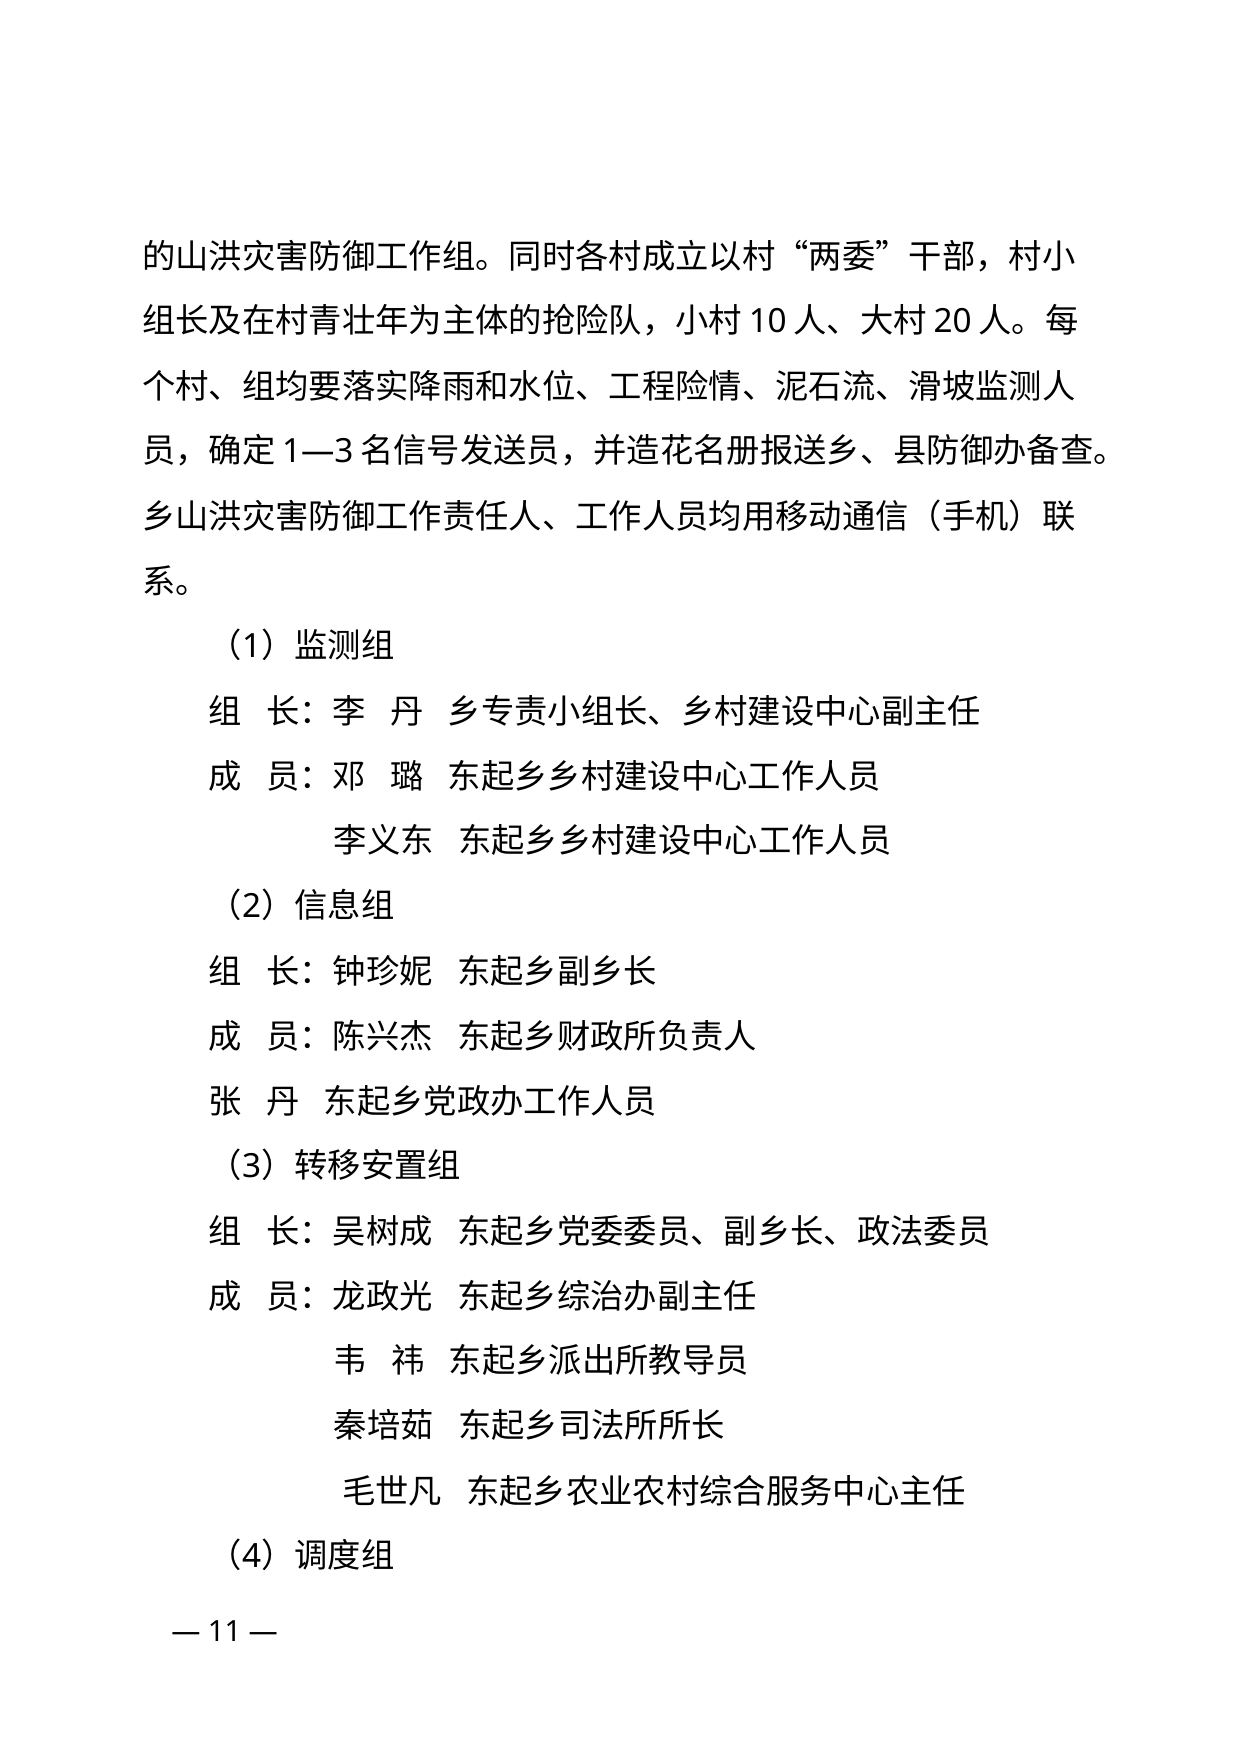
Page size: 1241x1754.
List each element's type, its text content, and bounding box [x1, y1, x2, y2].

text 组 长：钟珍妮 东起乡副乡长 [142, 936, 1098, 1001]
text 韦 祎 东起乡派出所教导员 [142, 1326, 1098, 1391]
text （4）调度组 [142, 1521, 1098, 1586]
text 成 员：龙政光 东起乡综治办副主任 [142, 1261, 1098, 1326]
text （1）监测组 [142, 611, 1098, 676]
text 组 长：李 丹 乡专责小组长、乡村建设中心副主任 [142, 676, 1098, 741]
text 张 丹 东起乡党政办工作人员 [142, 1066, 1098, 1131]
text （2）信息组 [142, 871, 1098, 936]
text （3）转移安置组 [142, 1131, 1098, 1196]
text 秦培茹 东起乡司法所所长 [142, 1391, 1098, 1456]
text 成 员：陈兴杰 东起乡财政所负责人 [142, 1001, 1098, 1066]
text 组 长：吴树成 东起乡党委委员、副乡长、政法委员 [142, 1196, 1098, 1261]
text 毛世凡 东起乡农业农村综合服务中心主任 [142, 1456, 1098, 1521]
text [142, 221, 1098, 611]
text 李义东 东起乡乡村建设中心工作人员 [142, 806, 1098, 871]
text 成 员：邓 璐 东起乡乡村建设中心工作人员 [142, 741, 1098, 806]
